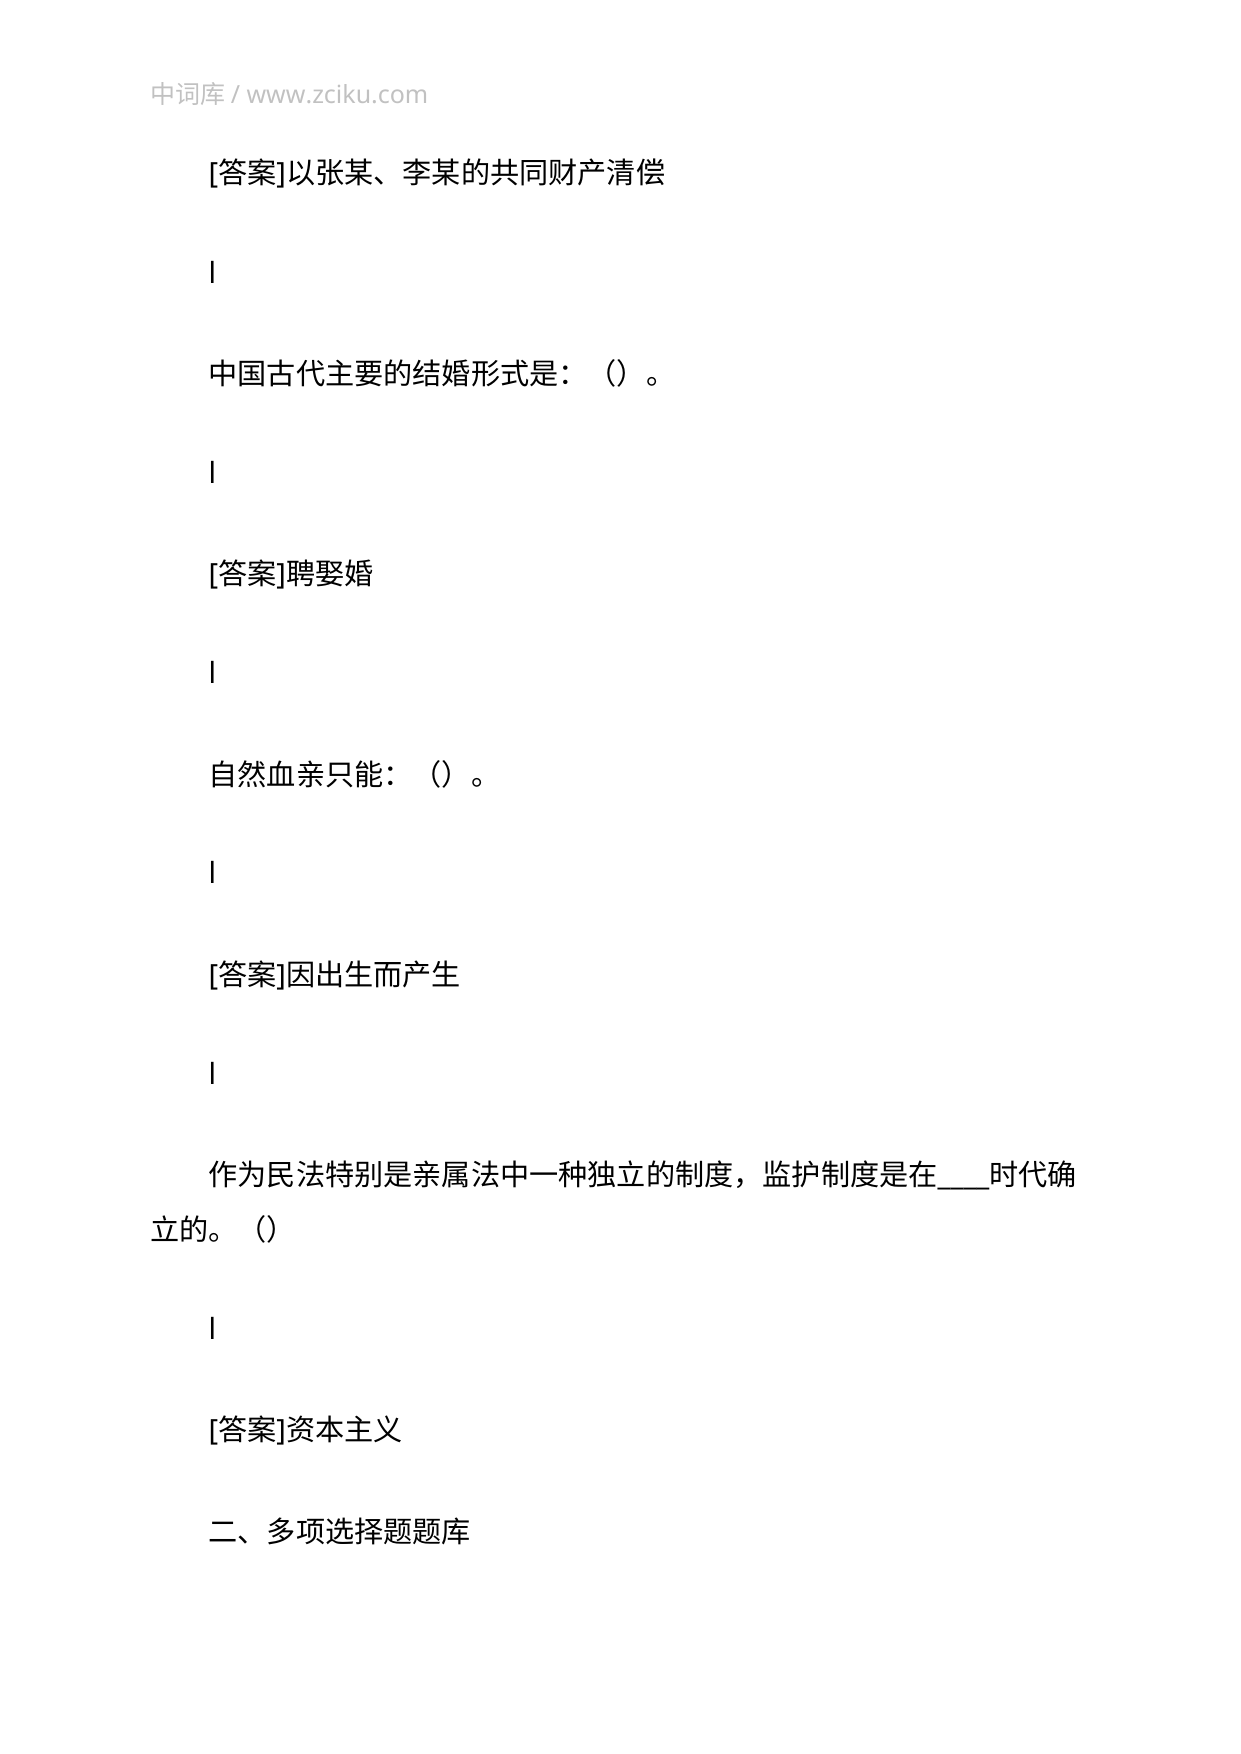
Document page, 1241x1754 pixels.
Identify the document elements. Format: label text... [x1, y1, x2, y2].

text l [150, 653, 1090, 692]
text [答案]因出生而产生 [150, 951, 1090, 994]
text 二、多项选择题题库 [150, 1509, 1090, 1551]
text 自然血亲只能：（）。 [150, 751, 1090, 793]
text [答案]聘娶婚 [150, 551, 1090, 593]
text [答案]资本主义 [150, 1407, 1090, 1449]
text 作为民法特别是亲属法中一种独立的制度，监护制度是在____时代确立的。（） [150, 1152, 1090, 1249]
text l [150, 1308, 1090, 1348]
text l [150, 1053, 1090, 1093]
text l [150, 853, 1090, 892]
text [答案]以张某、李某的共同财产清偿 [150, 150, 1090, 192]
text l [150, 452, 1090, 492]
text 中国古代主要的结婚形式是：（）。 [150, 350, 1090, 393]
text l [150, 252, 1090, 292]
